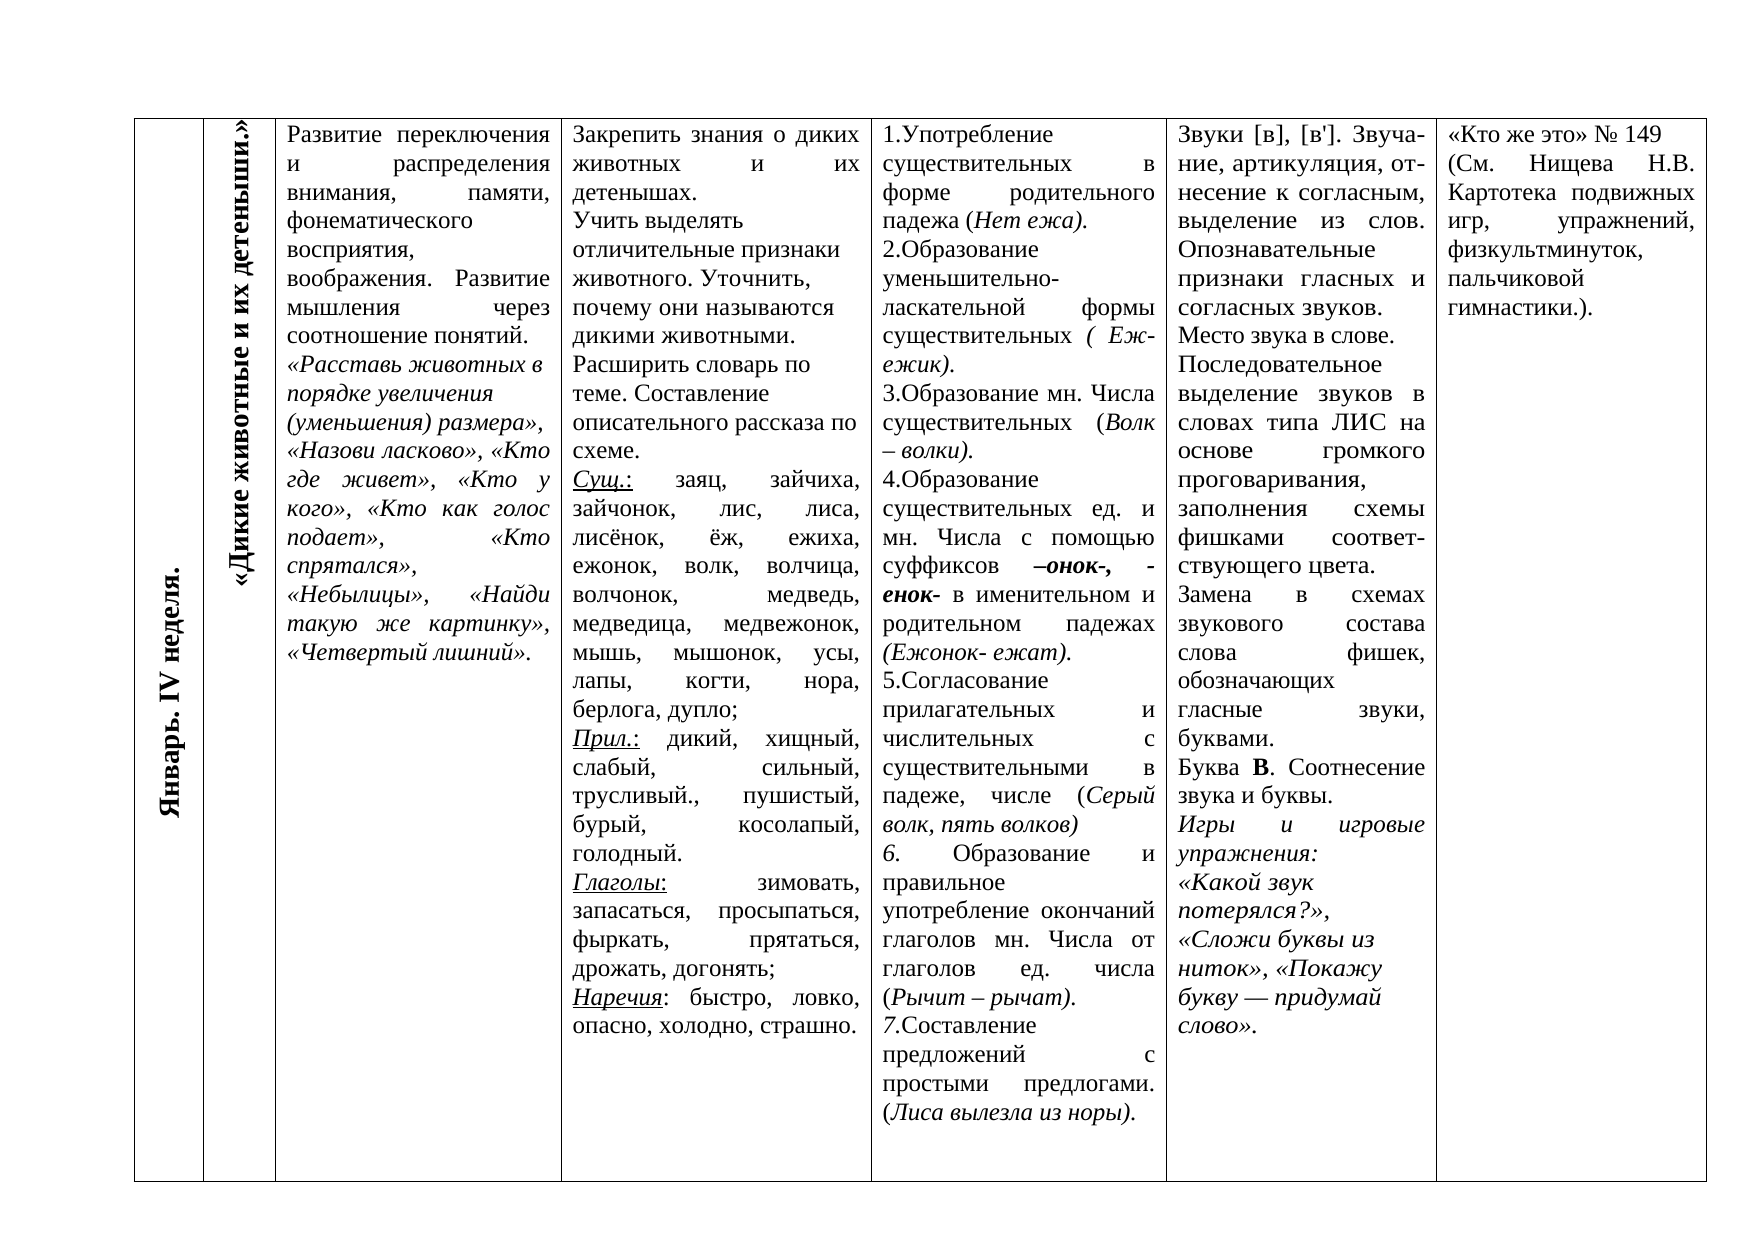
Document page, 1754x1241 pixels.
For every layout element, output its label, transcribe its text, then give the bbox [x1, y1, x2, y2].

table_cell «Кто же это» № 149 (См. Нищева Н.В. Картотека подвижных игр, упражнений, физкультминуток, пальчиковой гимнастики.). [1437, 119, 1706, 1181]
table_cell Закрепить знания о диких животных и их детенышах. Учить выделять отличительные признаки животного. Уточнить, почему они называются дикими животными. Расширить словарь по теме. Составление описательного рассказа по схеме. Сущ.: заяц, зайчиха, зайчонок, лис, лиса, лисёнок, ёж, ежиха, ежонок, волк, волчица, волчонок, медведь, медведица, медвежонок, мышь, мышонок, усы, лапы, когти, нора, берлога, дупло; Прил.: дикий, хищный, слабый, сильный, трусливый., пушистый, бурый, косолапый, голодный. Глаголы: зимовать, запасаться, просыпаться, фыркать, прятаться, дрожать, догонять; Наречия: быстро, ловко, опасно, холодно, страшно. [562, 119, 871, 1181]
table_cell Звуки [в], [в']. Звучание, артикуляция, отнесение к согласным, выделение из слов. Опознавательные признаки гласных и согласных звуков. Место звука в слове. Последовательное выделение звуков в словах типа ЛИС на основе громкого проговаривания, заполнения схемы фишками соответствующего цвета. Замена в схемах звукового состава слова фишек, обозначающих гласные звуки, буквами. Буква В. Соотнесение звука и буквы. Игры и игровые упражнения: «Какой звук потерялся?», «Сложи буквы из ниток», «Покажу букву — придумай слово». [1167, 119, 1436, 1181]
table_cell 1.Употребление существительных в форме родительного падежа (Нет ежа). 2.Образование уменьшительно-ласкательной формы существительных ( Еж-ежик). 3.Образование мн. Числа существительных (Волк – волки). 4.Образование существительных ед. и мн. Числа с помощью суффиксов –онок-, -енок- в именительном и родительном падежах (Ежонок- ежат). 5.Согласование прилагательных и числительных с существительными в падеже, числе (Серый волк, пять волков) 6. Образование и правильное употребление окончаний глаголов мн. Числа от глаголов ед. числа (Рычит – рычат). 7.Составление предложений с простыми предлогами. (Лиса вылезла из норы). [872, 119, 1166, 1181]
table_cell «Дикие животные и их детеныши.» [204, 119, 275, 1181]
table_cell Январь. IV неделя. [135, 119, 203, 1181]
table_cell Развитие переключения и распределения внимания, памяти, фонематического восприятия, воображения. Развитие мышления через соотношение понятий. «Расставь животных в порядке увеличения (уменьшения) размера», «Назови ласково», «Кто где живет», «Кто у кого», «Кто как голос подает», «Кто спрятался», «Небылицы», «Найди такую же картинку», «Четвертый лишний». [276, 119, 561, 1181]
